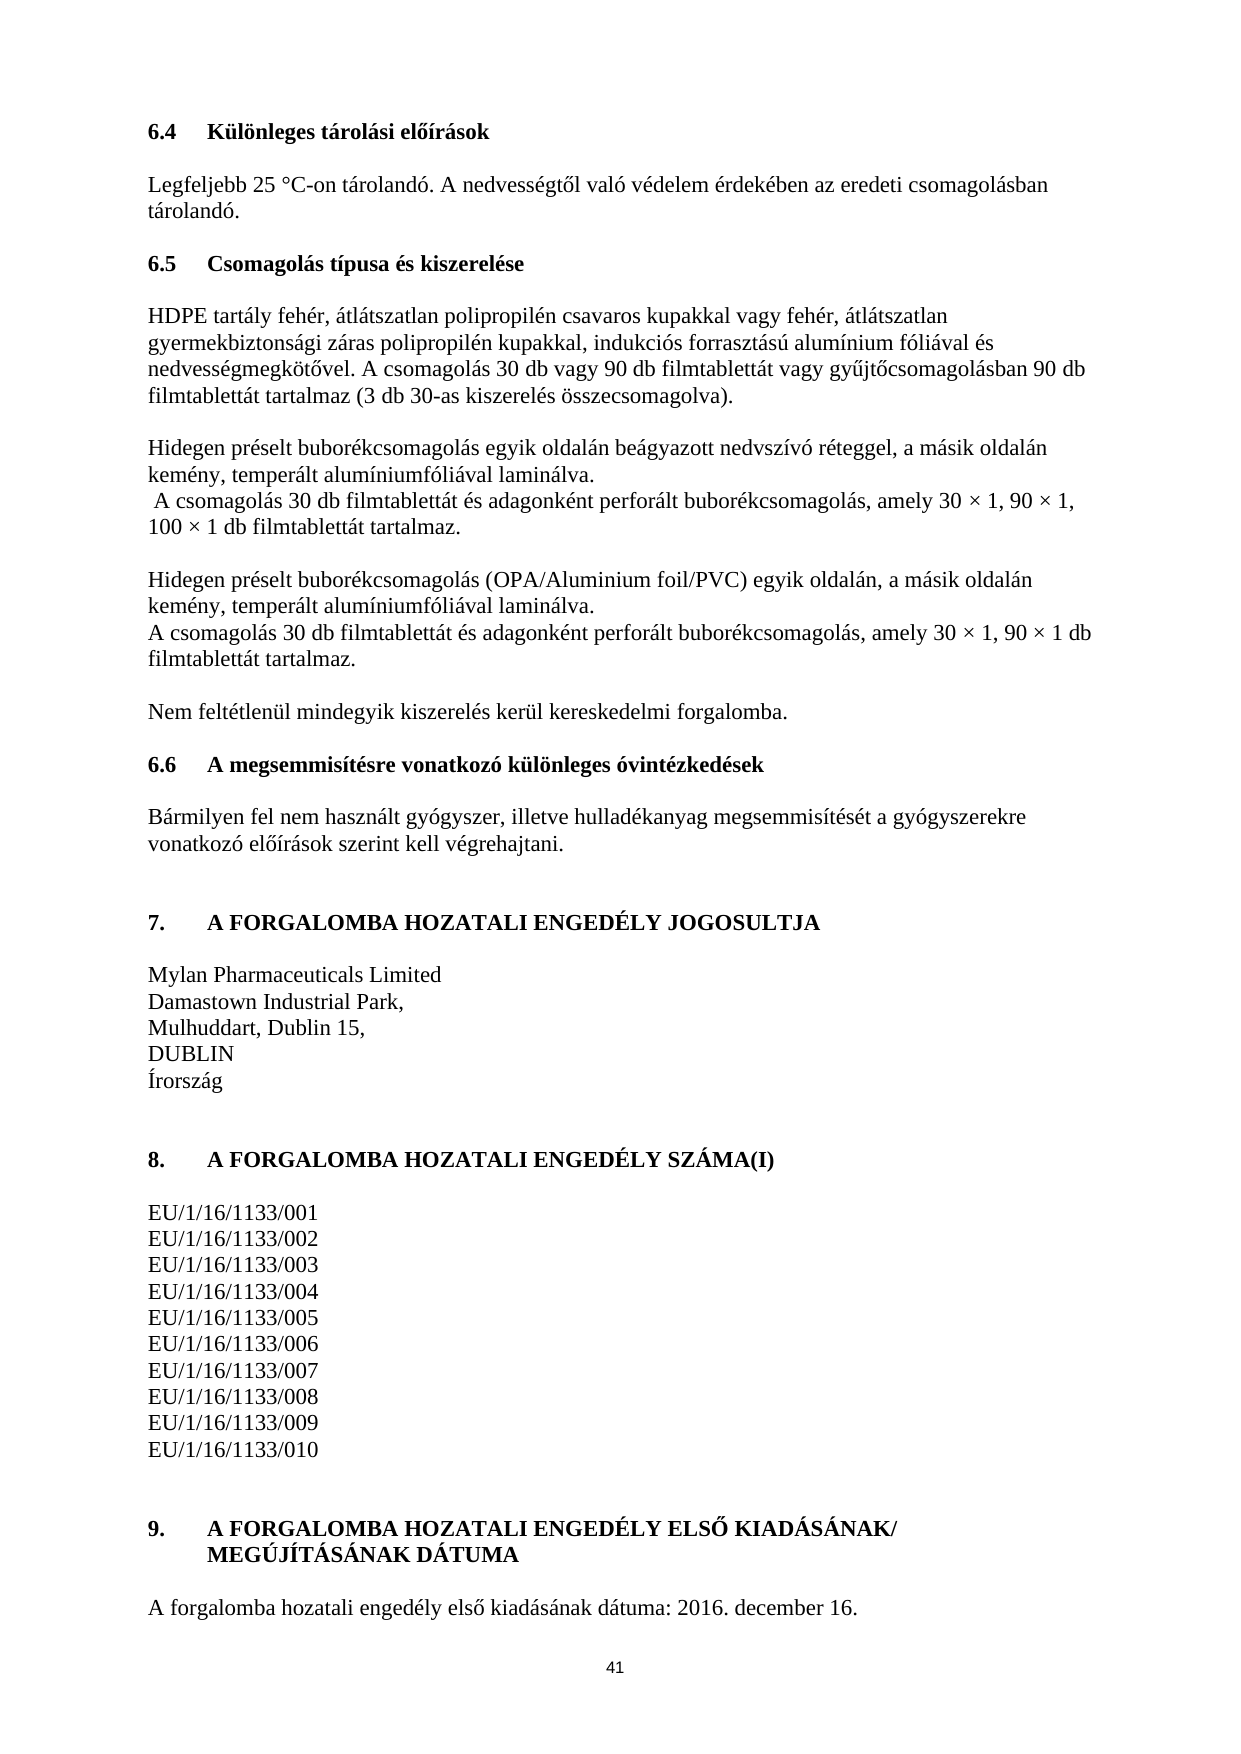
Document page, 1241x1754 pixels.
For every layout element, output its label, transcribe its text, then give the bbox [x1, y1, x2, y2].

text Bármilyen fel nem használt gyógyszer, illetve hulladékanyag megsemmisítését a gyógyszerekre vonatkozó előírások szerint kell végrehajtani. [148, 803, 1092, 856]
text A csomagolás 30 db filmtablettát és adagonként perforált buborékcsomagolás, amely 30 × 1, 90 × 1, 100 × 1 db filmtablettát tartalmaz. [148, 487, 1092, 540]
text EU/1/16/1133/006 [148, 1330, 1092, 1357]
text Damastown Industrial Park, [148, 988, 1081, 1014]
text Mylan Pharmaceuticals Limited [148, 961, 1081, 988]
text EU/1/16/1133/009 [148, 1409, 1092, 1436]
text HDPE tartály fehér, átlátszatlan polipropilén csavaros kupakkal vagy fehér, átlátszatlan gyermekbiztonsági záras polipropilén kupakkal, indukciós forrasztású alumínium fóliával és nedvességmegkötővel. A csomagolás 30 db vagy 90 db filmtablettát vagy gyűjtőcsomagolásban 90 db filmtablettát tartalmaz (3 db 30-as kiszerelés összecsomagolva). [148, 303, 1092, 408]
text Hidegen préselt buborékcsomagolás egyik oldalán beágyazott nedvszívó réteggel, a másik oldalán kemény, temperált alumíniumfóliával laminálva. [148, 434, 1092, 487]
text EU/1/16/1133/004 [148, 1278, 1092, 1304]
text EU/1/16/1133/008 [148, 1383, 1092, 1409]
text 6.6 A megsemmisítésre vonatkozó különleges óvintézkedések [148, 751, 1092, 777]
text 9. A FORGALOMBA HOZATALI ENGEDÉLY ELSŐ KIADÁSÁNAK/ MEGÚJÍTÁSÁNAK DÁTUMA [148, 1515, 1092, 1568]
text EU/1/16/1133/002 [148, 1225, 1092, 1251]
text Mulhuddart, Dublin 15, [148, 1014, 1081, 1041]
text A csomagolás 30 db filmtablettát és adagonként perforált buborékcsomagolás, amely 30 × 1, 90 × 1 db filmtablettát tartalmaz. [148, 619, 1092, 672]
text 7. A FORGALOMBA HOZATALI ENGEDÉLY JOGOSULTJA [148, 909, 1092, 935]
text Írország [148, 1067, 1092, 1093]
text EU/1/16/1133/001 [148, 1199, 1092, 1225]
text 8. A FORGALOMBA HOZATALI ENGEDÉLY SZÁMA(I) [148, 1146, 1092, 1172]
text 6.5 Csomagolás típusa és kiszerelése [148, 250, 1092, 276]
text 6.4 Különleges tárolási előírások [148, 118, 1092, 144]
text A forgalomba hozatali engedély első kiadásának dátuma: 2016. december 16. [148, 1594, 1092, 1620]
text EU/1/16/1133/005 [148, 1304, 1092, 1330]
text EU/1/16/1133/007 [148, 1357, 1092, 1383]
text DUBLIN [148, 1041, 1081, 1067]
text Nem feltétlenül mindegyik kiszerelés kerül kereskedelmi forgalomba. [148, 698, 1092, 724]
text Hidegen préselt buborékcsomagolás (OPA/Aluminium foil/PVC) egyik oldalán, a másik oldalán kemény, temperált alumíniumfóliával laminálva. [148, 566, 1092, 619]
text Legfeljebb 25 °C-on tárolandó. A nedvességtől való védelem érdekében az eredeti csomagolásban tárolandó. [148, 171, 1092, 223]
text EU/1/16/1133/003 [148, 1251, 1092, 1278]
text EU/1/16/1133/010 [148, 1436, 1092, 1462]
